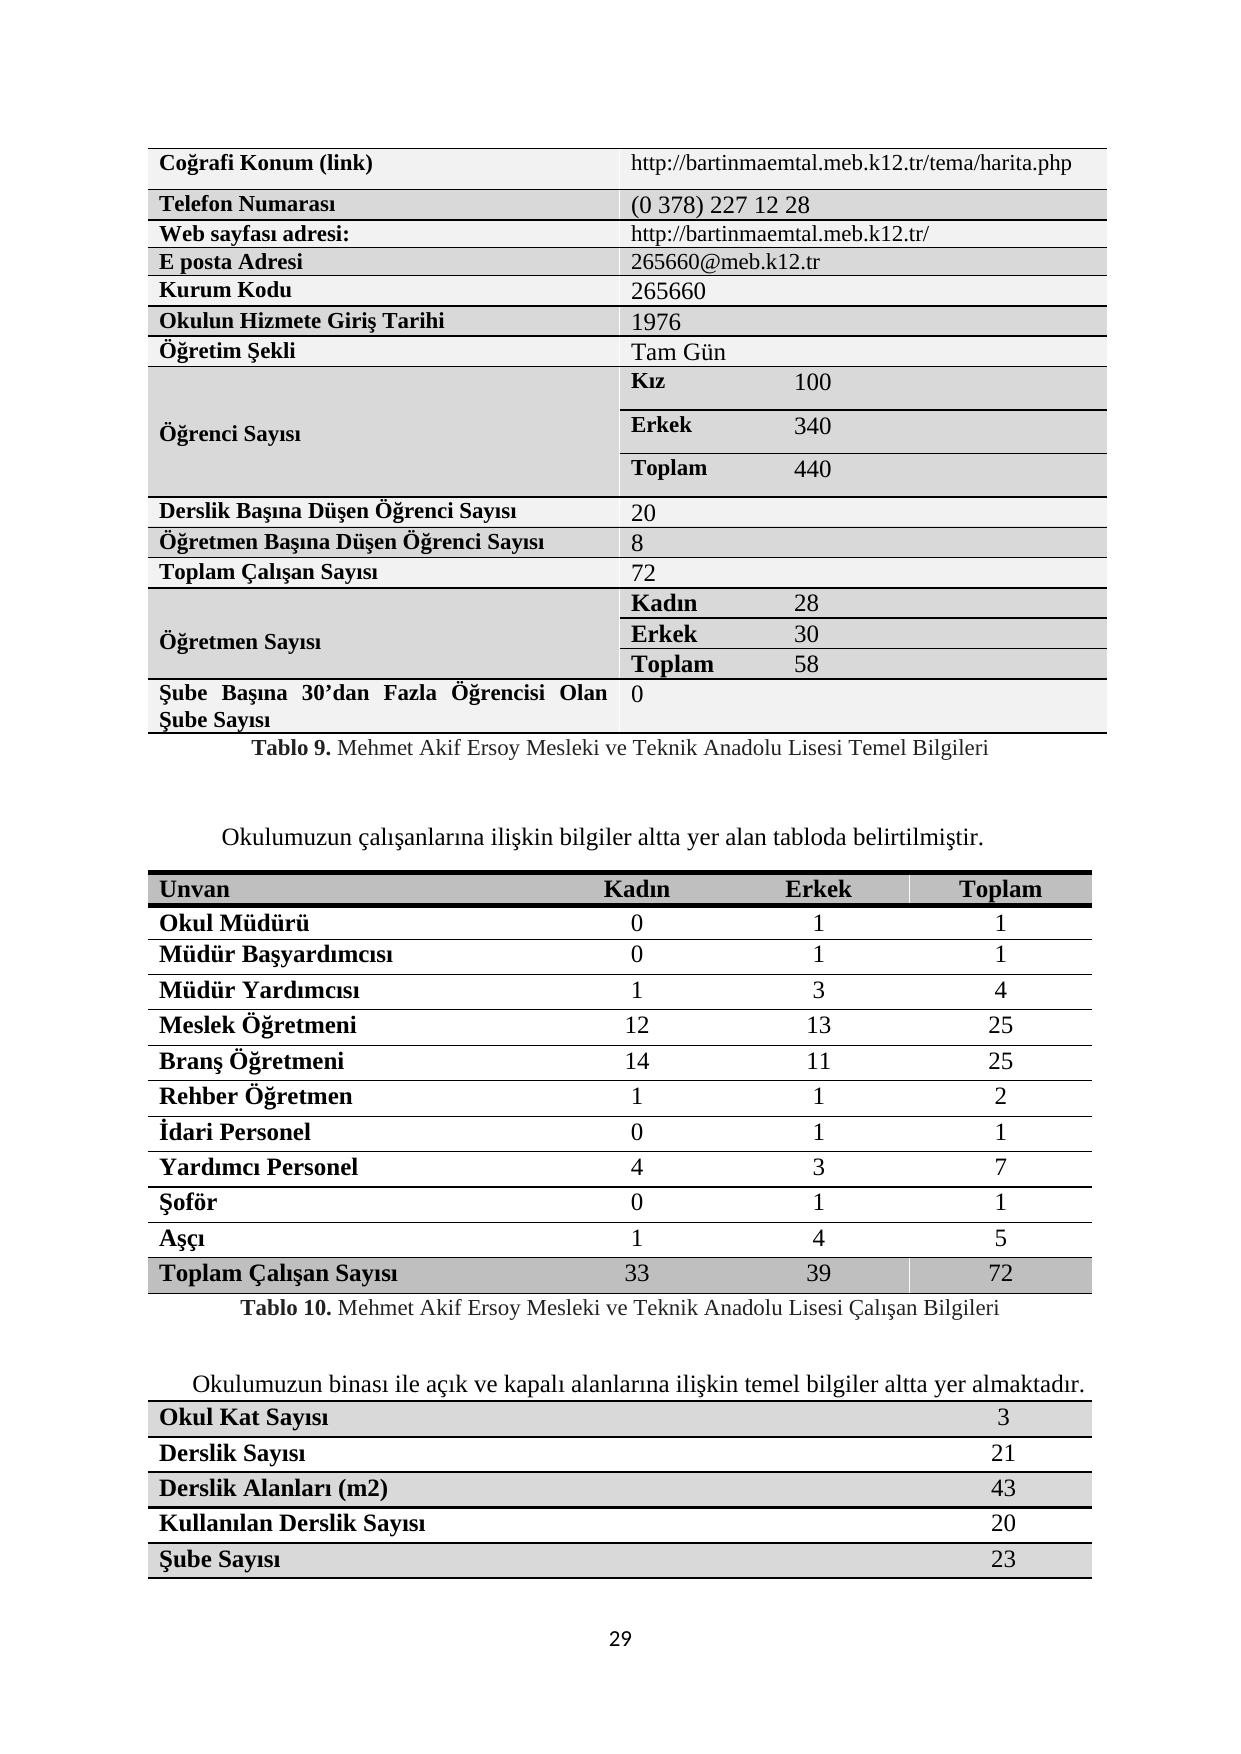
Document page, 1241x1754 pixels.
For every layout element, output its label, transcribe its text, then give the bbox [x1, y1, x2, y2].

table_header Erkek [728, 875, 909, 903]
table_cell İdari Personel [148, 1117, 546, 1151]
table_cell Derslik Başına Düşen Öğrenci Sayısı [148, 498, 619, 526]
table_cell 1 [546, 1081, 728, 1116]
table_cell 20 [620, 498, 1107, 526]
table_cell Coğrafi Konum (link) [148, 149, 619, 189]
table_cell 58 [783, 649, 1107, 678]
table_cell 30 [783, 619, 1107, 648]
table_header Unvan [148, 875, 546, 903]
table_cell Okulun Hizmete Giriş Tarihi [148, 307, 619, 335]
table_cell 1 [728, 1117, 909, 1151]
table_cell 1 [910, 908, 1092, 938]
table_cell http://bartinmaemtal.meb.k12.tr/ [620, 221, 1107, 247]
table_cell 25 [910, 1046, 1092, 1080]
table_cell 1 [728, 1188, 909, 1222]
table_cell (0 378) 227 12 28 [620, 190, 1107, 219]
table_cell 7 [910, 1152, 1092, 1186]
table_cell Erkek [620, 411, 783, 453]
table_cell Okul Müdürü [148, 908, 546, 938]
table_cell 1 [546, 1223, 728, 1257]
table_cell Öğretmen Başına Düşen Öğrenci Sayısı [148, 528, 619, 557]
table_cell 265660@meb.k12.tr [620, 248, 1107, 275]
table_cell Branş Öğretmeni [148, 1046, 546, 1080]
table_cell 1 [910, 1188, 1092, 1222]
table_cell 11 [728, 1046, 909, 1080]
table_cell 21 [915, 1438, 1092, 1471]
table_cell Öğrenci Sayısı [148, 367, 619, 496]
table_cell Tam Gün [620, 337, 1107, 366]
text Tablo 10. Mehmet Akif Ersoy Mesleki ve Teknik Anadolu Lisesi Çalışan Bilgileri [148, 1294, 1093, 1320]
table_cell Web sayfası adresi: [148, 221, 619, 247]
table_cell 4 [546, 1152, 728, 1186]
table_cell 12 [546, 1010, 728, 1045]
table_cell 0 [546, 1188, 728, 1222]
table_cell 0 [546, 940, 728, 974]
table_cell 1 [910, 940, 1092, 974]
table_cell 1 [728, 940, 909, 974]
table_cell 1 [728, 1081, 909, 1116]
table_cell Aşçı [148, 1223, 546, 1257]
table_cell 4 [728, 1223, 909, 1257]
table_header 3 [915, 1402, 1092, 1436]
table_cell Öğretmen Sayısı [148, 589, 619, 678]
table_cell 43 [915, 1473, 1092, 1506]
table_cell 0 [620, 680, 1107, 732]
table_cell Şube Sayısı [148, 1544, 915, 1577]
table_cell 72 [620, 558, 1107, 587]
table_cell Müdür Başyardımcısı [148, 940, 546, 974]
table_cell 1976 [620, 307, 1107, 335]
table_cell Kurum Kodu [148, 276, 619, 305]
table_cell 2 [910, 1081, 1092, 1116]
table_cell Öğretim Şekli [148, 337, 619, 366]
table_header Toplam [910, 875, 1092, 903]
table_cell Derslik Sayısı [148, 1438, 915, 1471]
table_cell 1 [546, 975, 728, 1009]
table_cell 13 [728, 1010, 909, 1045]
table_cell Erkek [620, 619, 783, 648]
table_cell 4 [910, 975, 1092, 1009]
text Tablo 9. Mehmet Akif Ersoy Mesleki ve Teknik Anadolu Lisesi Temel Bilgileri [148, 734, 1093, 760]
table_cell 23 [915, 1544, 1092, 1577]
table_cell Müdür Yardımcısı [148, 975, 546, 1009]
table_cell 20 [915, 1509, 1092, 1542]
table_cell 340 [783, 411, 1107, 453]
table_cell 39 [728, 1258, 909, 1293]
table_cell http://bartinmaemtal.meb.k12.tr/tema/harita.php [620, 149, 1107, 189]
table_cell Toplam [620, 454, 783, 496]
table_cell 14 [546, 1046, 728, 1080]
table_cell 3 [728, 975, 909, 1009]
text Okulumuzun çalışanlarına ilişkin bilgiler altta yer alan tabloda belirtilmiştir. [148, 822, 1093, 851]
table_cell Yardımcı Personel [148, 1152, 546, 1186]
table_cell 265660 [620, 276, 1107, 305]
table_cell 28 [783, 589, 1107, 617]
table_cell Telefon Numarası [148, 190, 619, 219]
table_cell Şube Başına 30’dan Fazla Öğrencisi Olan Şube Sayısı [148, 680, 619, 732]
table_cell 33 [546, 1258, 728, 1293]
table_cell 3 [728, 1152, 909, 1186]
table_cell 8 [620, 528, 1107, 557]
table_cell Rehber Öğretmen [148, 1081, 546, 1116]
table_cell Kullanılan Derslik Sayısı [148, 1509, 915, 1542]
table_cell 25 [910, 1010, 1092, 1045]
table_cell 0 [546, 1117, 728, 1151]
table_cell Toplam Çalışan Sayısı [148, 558, 619, 587]
table_cell Kız [620, 367, 783, 409]
table_cell Meslek Öğretmeni [148, 1010, 546, 1045]
table_cell 0 [546, 908, 728, 938]
table_cell Kadın [620, 589, 783, 617]
text Okulumuzun binası ile açık ve kapalı alanlarına ilişkin temel bilgiler altta yer almaktadır. [148, 1369, 1093, 1398]
table_cell Şoför [148, 1188, 546, 1222]
table_cell 440 [783, 454, 1107, 496]
table_header Kadın [546, 875, 728, 903]
table_header Okul Kat Sayısı [148, 1402, 915, 1436]
table_cell Derslik Alanları (m2) [148, 1473, 915, 1506]
table_cell Toplam [620, 649, 783, 678]
table_cell 100 [783, 367, 1107, 409]
table_cell 5 [910, 1223, 1092, 1257]
table_cell 1 [910, 1117, 1092, 1151]
table_cell 1 [728, 908, 909, 938]
table_cell 72 [910, 1258, 1092, 1293]
table_cell Toplam Çalışan Sayısı [148, 1258, 546, 1293]
table_cell E posta Adresi [148, 248, 619, 275]
